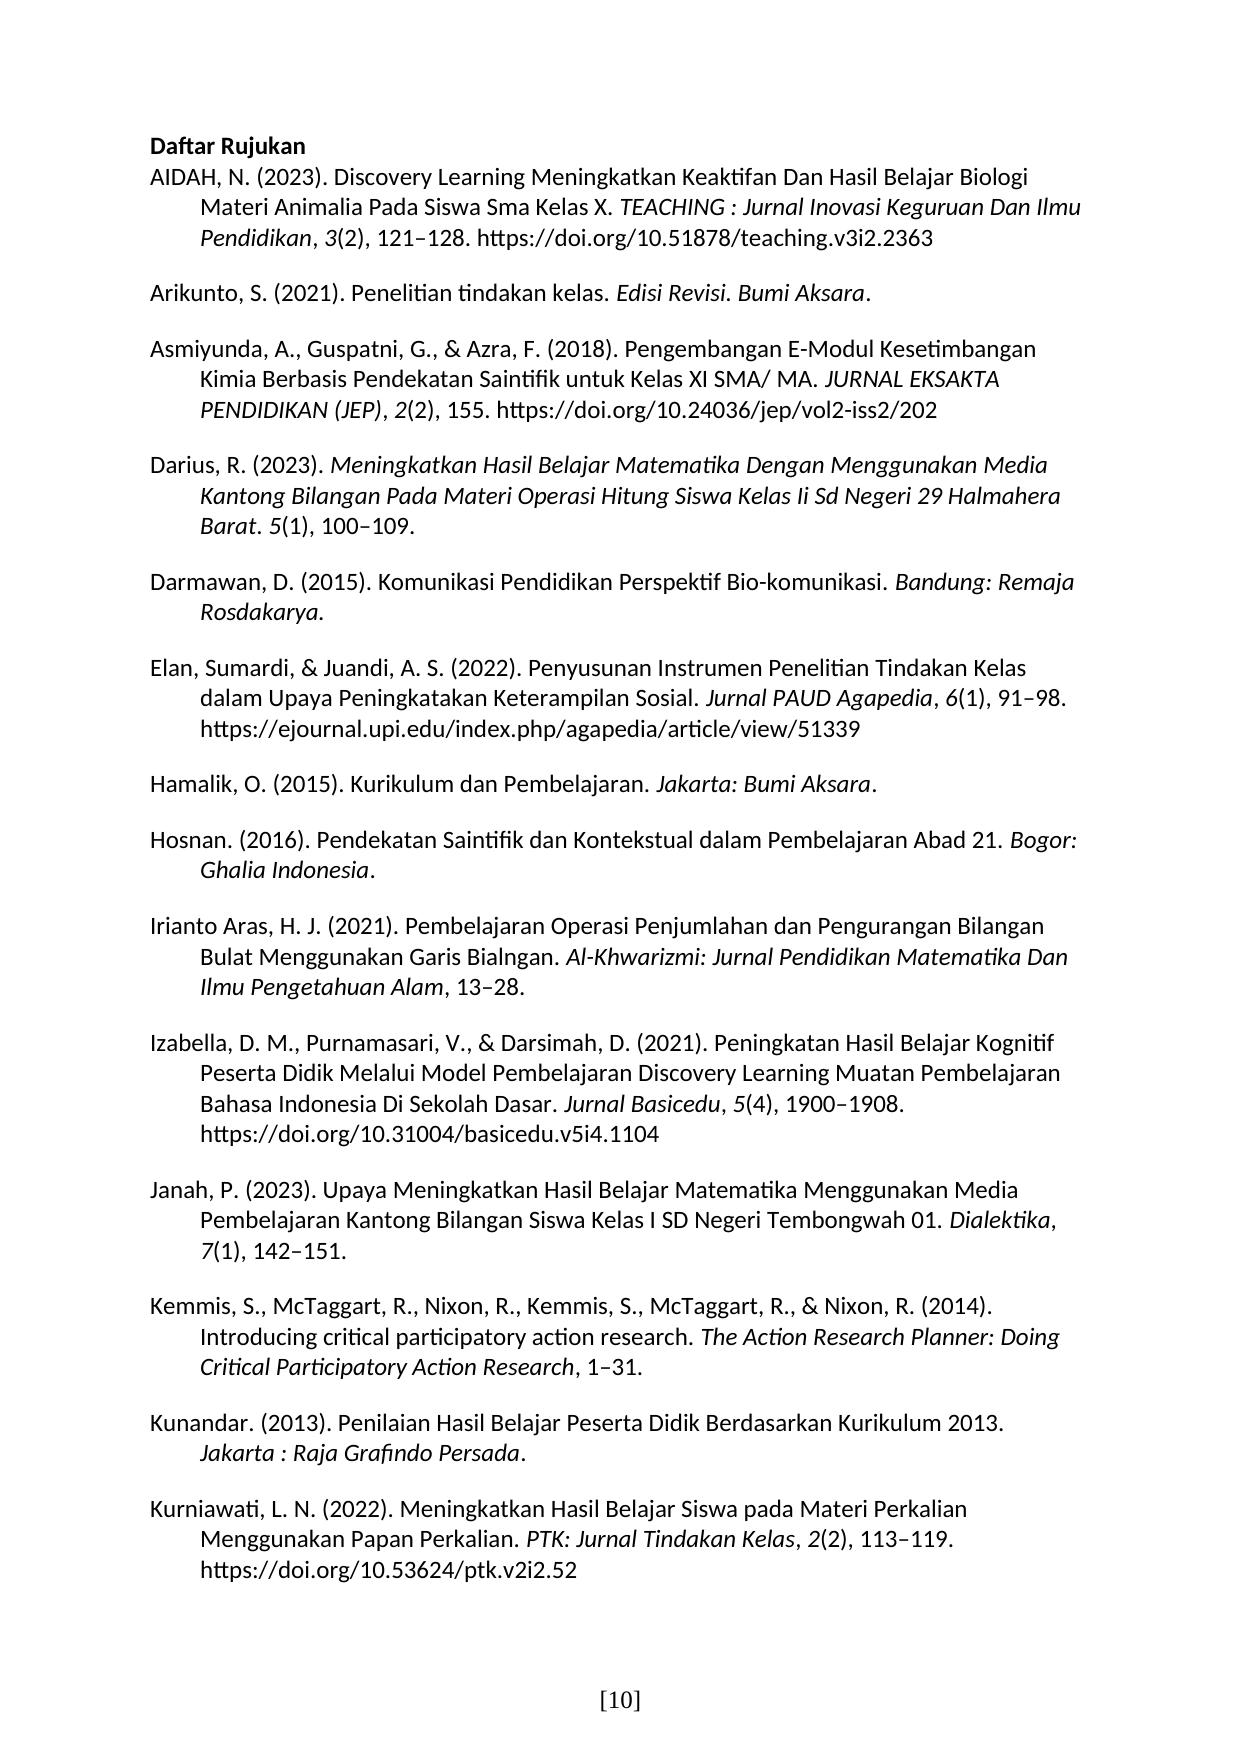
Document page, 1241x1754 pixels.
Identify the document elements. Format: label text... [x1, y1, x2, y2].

text Janah, P. (2023). Upaya Meningkatkan Hasil Belajar Matematika Menggunakan Media Pembelajaran Kantong Bilangan Siswa Kelas I SD Negeri Tembongwah 01. Dialektika, 7(1), 142–151. [150, 1174, 1090, 1265]
text Kemmis, S., McTaggart, R., Nixon, R., Kemmis, S., McTaggart, R., & Nixon, R. (2014). Introducing critical participatory action research. The Action Research Planner: Doing Critical Participatory Action Research, 1–31. [150, 1290, 1090, 1382]
text Kurniawati, L. N. (2022). Meningkatkan Hasil Belajar Siswa pada Materi Perkalian Menggunakan Papan Perkalian. PTK: Jurnal Tindakan Kelas, 2(2), 113–119. https://doi.org/10.53624/ptk.v2i2.52 [150, 1493, 1090, 1584]
text Asmiyunda, A., Guspatni, G., & Azra, F. (2018). Pengembangan E-Modul Kesetimbangan Kimia Berbasis Pendekatan Saintifik untuk Kelas XI SMA/ MA. JURNAL EKSAKTA PENDIDIKAN (JEP), 2(2), 155. https://doi.org/10.24036/jep/vol2-iss2/202 [150, 333, 1090, 424]
text Kunandar. (2013). Penilaian Hasil Belajar Peserta Didik Berdasarkan Kurikulum 2013. Jakarta : Raja Grafindo Persada. [150, 1407, 1090, 1468]
text Darmawan, D. (2015). Komunikasi Pendidikan Perspektif Bio-komunikasi. Bandung: Remaja Rosdakarya. [150, 566, 1090, 627]
text Izabella, D. M., Purnamasari, V., & Darsimah, D. (2021). Peningkatan Hasil Belajar Kognitif Peserta Didik Melalui Model Pembelajaran Discovery Learning Muatan Pembelajaran Bahasa Indonesia Di Sekolah Dasar. Jurnal Basicedu, 5(4), 1900–1908. https://doi.org/10.31004/basicedu.v5i4.1104 [150, 1027, 1090, 1149]
text Irianto Aras, H. J. (2021). Pembelajaran Operasi Penjumlahan dan Pengurangan Bilangan Bulat Menggunakan Garis Bialngan. Al-Khwarizmi: Jurnal Pendidikan Matematika Dan Ilmu Pengetahuan Alam, 13–28. [150, 910, 1090, 1002]
text Daftar Rujukan [150, 130, 1090, 161]
text AIDAH, N. (2023). Discovery Learning Meningkatkan Keaktifan Dan Hasil Belajar Biologi Materi Animalia Pada Siswa Sma Kelas X. TEACHING : Jurnal Inovasi Keguruan Dan Ilmu Pendidikan, 3(2), 121–128. https://doi.org/10.51878/teaching.v3i2.2363 [150, 161, 1090, 252]
text Hosnan. (2016). Pendekatan Saintifik dan Kontekstual dalam Pembelajaran Abad 21. Bogor: Ghalia Indonesia. [150, 824, 1090, 885]
text Elan, Sumardi, & Juandi, A. S. (2022). Penyusunan Instrumen Penelitian Tindakan Kelas dalam Upaya Peningkatakan Keterampilan Sosial. Jurnal PAUD Agapedia, 6(1), 91–98. https://ejournal.upi.edu/index.php/agapedia/article/view/51339 [150, 652, 1090, 743]
text Hamalik, O. (2015). Kurikulum dan Pembelajaran. Jakarta: Bumi Aksara. [150, 768, 1090, 799]
text Arikunto, S. (2021). Penelitian tindakan kelas. Edisi Revisi. Bumi Aksara. [150, 277, 1090, 308]
text Darius, R. (2023). Meningkatkan Hasil Belajar Matematika Dengan Menggunakan Media Kantong Bilangan Pada Materi Operasi Hitung Siswa Kelas Ii Sd Negeri 29 Halmahera Barat. 5(1), 100–109. [150, 449, 1090, 541]
